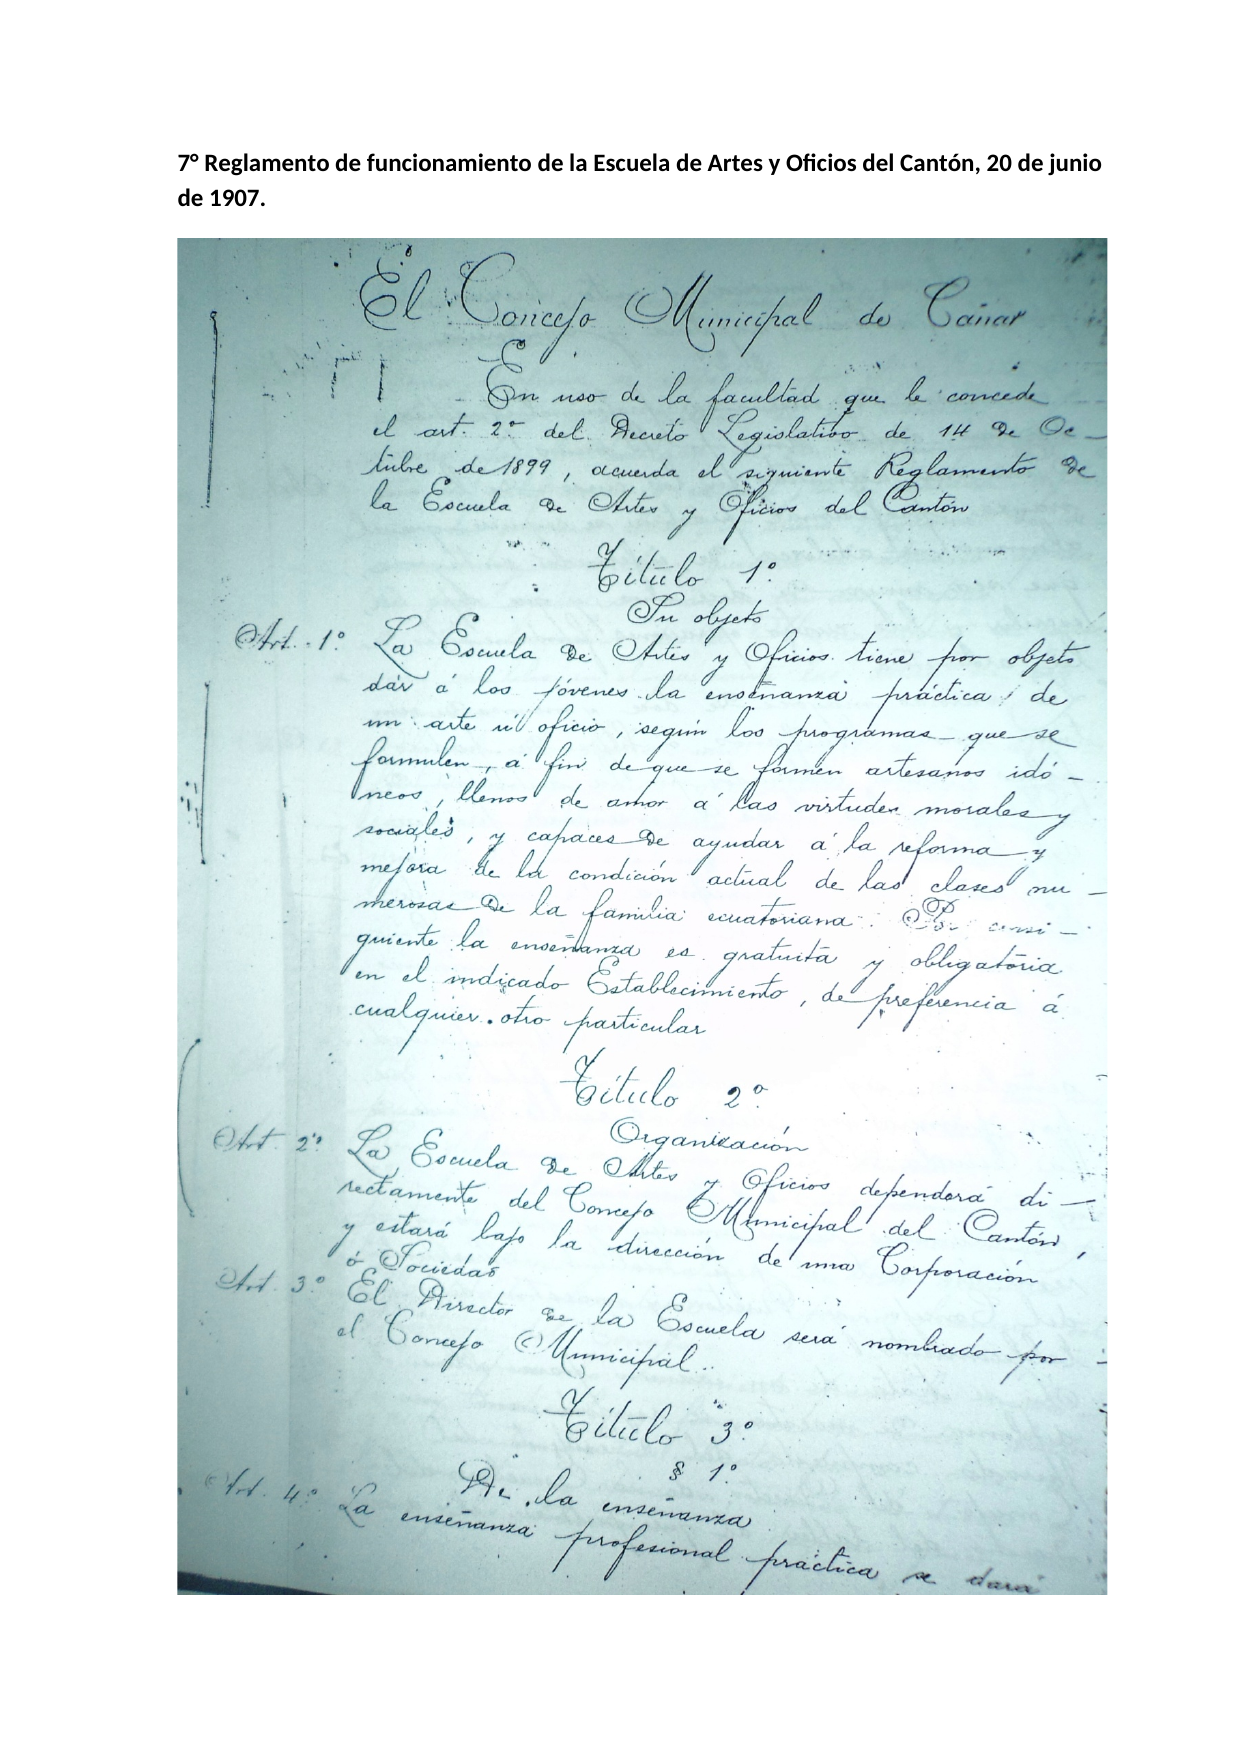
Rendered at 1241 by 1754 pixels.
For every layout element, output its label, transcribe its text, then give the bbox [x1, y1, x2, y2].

text 7° Reglamento de funcionamiento de la Escuela de Artes y Oficios del Cantón, 20 de junio de 1907. [177, 148, 1107, 213]
picture [177, 238, 1108, 1595]
